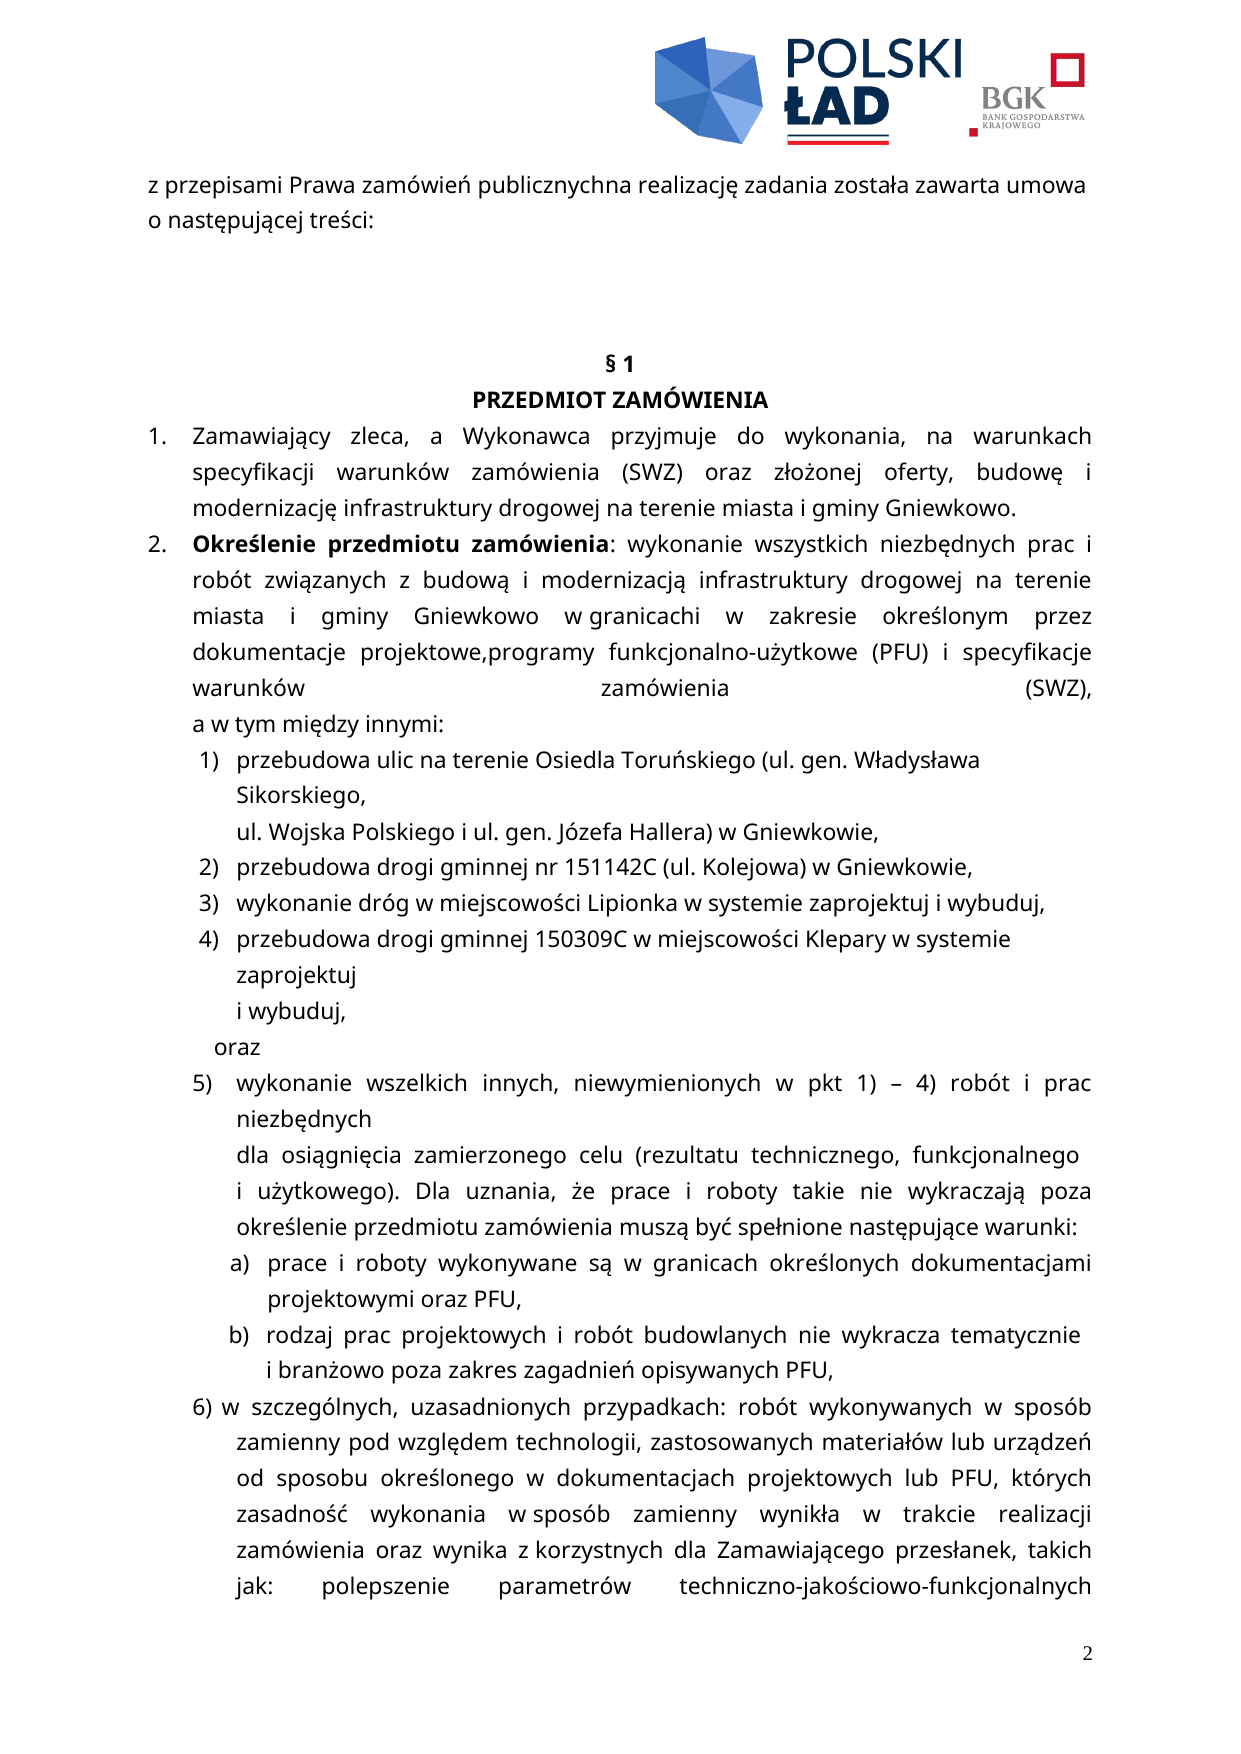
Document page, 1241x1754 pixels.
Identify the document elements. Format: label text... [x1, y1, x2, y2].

list przebudowa ulic na terenie Osiedla Toruńskiego (ul. gen. Władysława Sikorskiego, ul. Wojska Polskiego i ul. gen. Józefa Hallera) w Gniewkowie, [199, 743, 1093, 847]
list przebudowa drogi gminnej nr 151142C (ul. Kolejowa) w Gniewkowie, [199, 851, 1093, 883]
list wykonanie wszelkich innych, niewymienionych w pkt 1) – 4) robót i prac niezbędnych dla osiągnięcia zamierzonego celu (rezultatu technicznego, funkcjonalnego i użytkowego). Dla uznania, że prace i roboty takie nie wykraczają poza określenie przedmiotu zamówienia muszą być spełnione następujące warunki: [192, 1067, 1093, 1242]
list Zamawiający zleca, a Wykonawca przyjmuje do wykonania, na warunkach specyfikacji warunków zamówienia (SWZ) oraz złożonej oferty, budowę i modernizację infrastruktury drogowej na terenie miasta i gminy Gniewkowo. [148, 420, 1093, 523]
text § 1 [148, 348, 1093, 379]
list rodzaj prac projektowych i robót budowlanych nie wykracza tematycznie i branżowo poza zakres zagadnień opisywanych PFU, [228, 1318, 1093, 1386]
picture [655, 37, 1093, 145]
list przebudowa drogi gminnej 150309C w miejscowości Klepary w systemie zaprojektuj i wybuduj, [199, 923, 1093, 1026]
list Określenie przedmiotu zamówienia: wykonanie wszystkich niezbędnych prac i robót związanych z budową i modernizacją infrastruktury drogowej na terenie miasta i gminy Gniewkowo w granicachi w zakresie określonym przez dokumentacje projektowe,programy funkcjonalno-użytkowe (PFU) i specyfikacje warunków zamówienia (SWZ), a w tym między innymi: [148, 528, 1093, 739]
text PRZEDMIOT ZAMÓWIENIA [148, 384, 1093, 415]
list wykonanie dróg w miejscowości Lipionka w systemie zaprojektuj i wybuduj, [199, 887, 1093, 918]
text oraz [213, 1031, 1093, 1062]
list prace i roboty wykonywane są w granicach określonych dokumentacjami projektowymi oraz PFU, [229, 1247, 1093, 1314]
